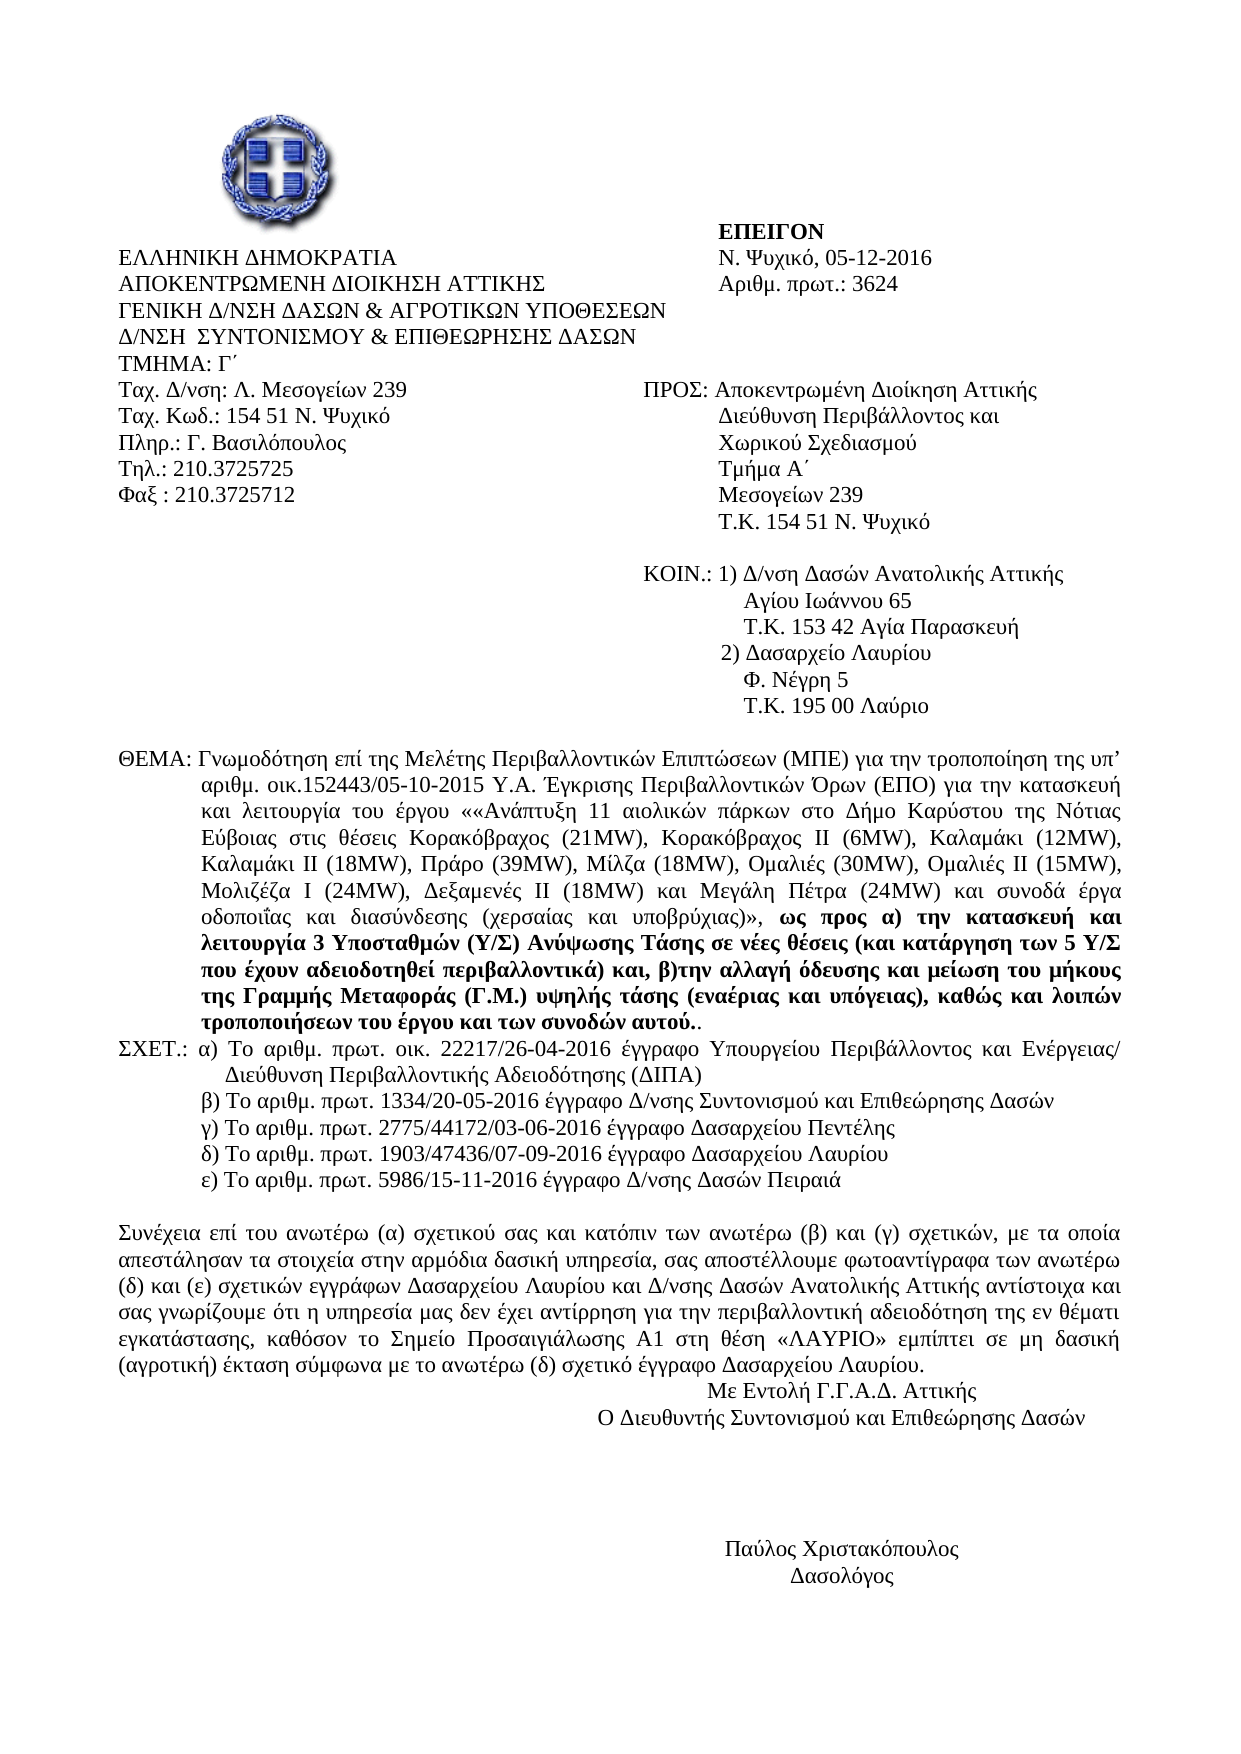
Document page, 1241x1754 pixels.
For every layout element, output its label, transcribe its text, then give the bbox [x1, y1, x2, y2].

text Αγίου Ιωάννου 65 [721, 587, 1122, 613]
text Τηλ.: 210.3725725 Τμήμα Α΄ [118, 455, 1122, 481]
text ε) Το αριθμ. πρωτ. 5986/15-11-2016 έγγραφο Δ/νσης Δασών Πειραιά [201, 1167, 1122, 1193]
text ΑΠΟΚΕΝΤΡΩΜΕΝΗ ΔΙΟΙΚΗΣΗ ΑΤΤΙΚΗΣ Αριθμ. πρωτ.: 3624 [118, 271, 1122, 297]
text ΕΠΕΙΓΟΝ [207, 106, 1122, 244]
text ΣΧΕΤ.: α) Το αριθμ. πρωτ. οικ. 22217/26-04-2016 έγγραφο Υπουργείου Περιβάλλοντος και Ενέργειας/ Διεύθυνση Περιβαλλοντικής Αδειοδότησης (ΔΙΠΑ) [118, 1035, 1122, 1087]
text Ταχ. Κωδ.: 154 51 Ν. Ψυχικό Διεύθυνση Περιβάλλοντος και [118, 402, 1122, 429]
text 2) Δασαρχείο Λαυρίου [721, 639, 1122, 666]
text Με Εντολή Γ.Γ.Α.Δ. Αττικής [561, 1377, 1122, 1404]
text Τ.Κ. 153 42 Αγία Παρασκευή [721, 613, 1122, 639]
text Παύλος Χριστακόπουλος [561, 1536, 1122, 1562]
text Ο Διευθυντής Συντονισμού και Επιθεώρησης Δασών [561, 1404, 1122, 1430]
text δ) Το αριθμ. πρωτ. 1903/47436/07-09-2016 έγγραφο Δασαρχείου Λαυρίου [201, 1140, 1122, 1167]
text β) Το αριθμ. πρωτ. 1334/20-05-2016 έγγραφο Δ/νσης Συντονισμού και Επιθεώρησης Δασών [201, 1087, 1122, 1114]
text ΚΟΙΝ.: 1) Δ/νση Δασών Ανατολικής Αττικής [568, 560, 1122, 587]
text ΤΜΗΜΑ: Γ΄ [118, 349, 1122, 376]
text Συνέχεια επί του ανωτέρω (α) σχετικού σας και κατόπιν των ανωτέρω (β) και (γ) σχετικών, με τα οποία απεστάλησαν τα στοιχεία στην αρμόδια δασική υπηρεσία, σας αποστέλλουμε φωτοαντίγραφα των ανωτέρω (δ) και (ε) σχετικών εγγράφων Δασαρχείου Λαυρίου και Δ/νσης Δασών Ανατολικής Αττικής αντίστοιχα και σας γνωρίζουμε ότι η υπηρεσία μας δεν έχει αντίρρηση για την περιβαλλοντική αδειοδότηση της εν θέματι εγκατάστασης, καθόσον το Σημείο Προσαιγιάλωσης Α1 στη θέση «ΛΑΥΡΙΟ» εμπίπτει σε μη δασική (αγροτική) έκταση σύμφωνα με το ανωτέρω (δ) σχετικό έγγραφο Δασαρχείου Λαυρίου. [118, 1219, 1122, 1377]
text Φαξ : 210.3725712 Μεσογείων 239 [118, 481, 1122, 508]
text Φ. Νέγρη 5 [721, 666, 1122, 692]
text ΘΕΜΑ: Γνωμοδότηση επί της Μελέτης Περιβαλλοντικών Επιπτώσεων (ΜΠΕ) για την τροποποίηση της υπ’ αριθμ. οικ.152443/05-10-2015 Υ.Α. Έγκρισης Περιβαλλοντικών Όρων (ΕΠΟ) για την κατασκευή και λειτουργία του έργου ««Ανάπτυξη 11 αιολικών πάρκων στο Δήμο Καρύστου της Νότιας Εύβοιας στις θέσεις Κορακόβραχος (21MW), Κορακόβραχος II (6MW), Καλαμάκι (12MW), Καλαμάκι ΙΙ (18MW), Πράρο (39MW), Μίλζα (18MW), Ομαλιές (30MW), Ομαλιές ΙΙ (15MW), Μολιζέζα Ι (24MW), Δεξαμενές ΙΙ (18MW) και Μεγάλη Πέτρα (24MW) και συνοδά έργα οδοποιΐας και διασύνδεσης (χερσαίας και υποβρύχιας)», ως προς α) την κατασκευή και λειτουργία 3 Υποσταθμών (Υ/Σ) Ανύψωσης Τάσης σε νέες θέσεις (και κατάργηση των 5 Υ/Σ που έχουν αδειοδοτηθεί περιβαλλοντικά) και, β)την αλλαγή όδευσης και μείωση του μήκους της Γραμμής Μεταφοράς (Γ.Μ.) υψηλής τάσης (εναέριας και υπόγειας), καθώς και λοιπών τροποποιήσεων του έργου και των συνοδών αυτού.. [118, 745, 1122, 1035]
text Τ.Κ. 195 00 Λαύριο [721, 692, 1122, 718]
text Πληρ.: Γ. Βασιλόπουλος Χωρικού Σχεδιασμού [118, 429, 1122, 455]
text ΕΛΛΗΝΙΚΗ ΔΗΜΟΚΡΑΤΙΑ Ν. Ψυχικό, 05-12-2016 [118, 244, 1122, 271]
text Ταχ. Δ/νση: Λ. Μεσογείων 239 ΠΡΟΣ: Αποκεντρωμένη Διοίκηση Αττικής [118, 376, 1122, 402]
text Δ/ΝΣΗ ΣΥΝΤΟΝΙΣΜΟΥ & ΕΠΙΘΕΩΡΗΣΗΣ ΔΑΣΩΝ [118, 323, 1122, 349]
picture [212, 106, 346, 240]
text Τ.Κ. 154 51 Ν. Ψυχικό [643, 508, 1122, 534]
text Δασολόγος [561, 1562, 1122, 1588]
text γ) Το αριθμ. πρωτ. 2775/44172/03-06-2016 έγγραφο Δασαρχείου Πεντέλης [201, 1114, 1122, 1140]
text ΓΕΝΙΚΗ Δ/ΝΣΗ ΔΑΣΩΝ & ΑΓΡΟΤΙΚΩΝ ΥΠΟΘΕΣΕΩΝ [118, 297, 1122, 323]
